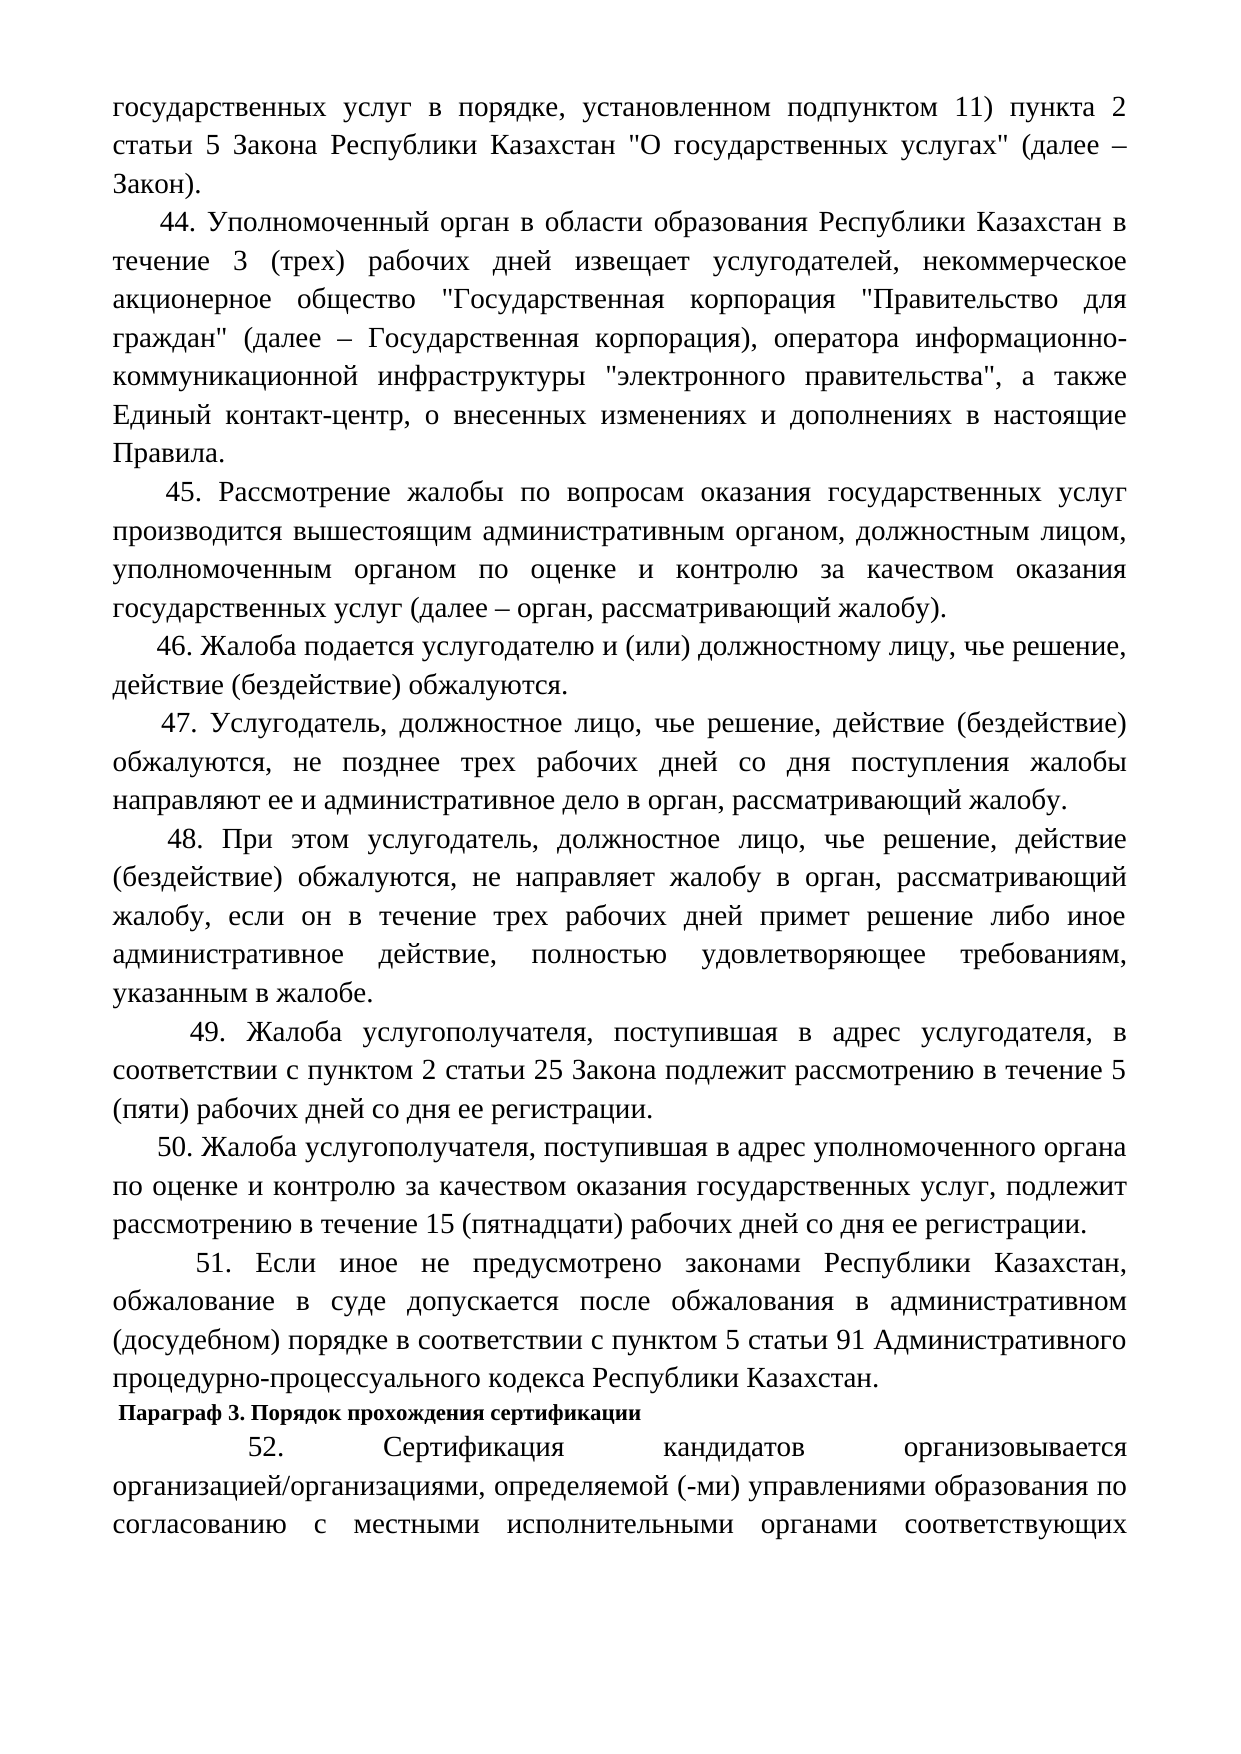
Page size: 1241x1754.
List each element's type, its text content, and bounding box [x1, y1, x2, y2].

text 47. Услугодатель, должностное лицо, чье решение, действие (бездействие) обжалуются, не позднее трех рабочих дней со дня поступления жалобы направляют ее и административное дело в орган, рассматривающий жалобу. [112, 705, 1128, 816]
text 48. При этом услугодатель, должностное лицо, чье решение, действие (бездействие) обжалуются, не направляет жалобу в орган, рассматривающий жалобу, если он в течение трех рабочих дней примет решение либо иное административное действие, полностью удовлетворяющее требованиям, указанным в жалобе. [112, 821, 1128, 1009]
text 44. Уполномоченный орган в области образования Республики Казахстан в течение 3 (трех) рабочих дней извещает услугодателей, некоммерческое акционерное общество "Государственная корпорация "Правительство для граждан" (далее – Государственная корпорация), оператора информационно-коммуникационной инфраструктуры "электронного правительства", а также Единый контакт-центр, о внесенных изменениях и дополнениях в настоящие Правила. [112, 204, 1128, 469]
text 50. Жалоба услугополучателя, поступившая в адрес уполномоченного органа по оценке и контролю за качеством оказания государственных услуг, подлежит рассмотрению в течение 15 (пятнадцати) рабочих дней со дня ее регистрации. [112, 1129, 1128, 1240]
text Параграф 3. Порядок прохождения сертификации [112, 1399, 1128, 1425]
text 46. Жалоба подается услугодателю и (или) должностному лицу, чье решение, действие (бездействие) обжалуются. [112, 628, 1128, 700]
text 49. Жалоба услугополучателя, поступившая в адрес услугодателя, в соответствии с пунктом 2 статьи 25 Закона подлежит рассмотрению в течение 5 (пяти) рабочих дней со дня ее регистрации. [112, 1014, 1128, 1124]
text 45. Рассмотрение жалобы по вопросам оказания государственных услуг производится вышестоящим административным органом, должностным лицом, уполномоченным органом по оценке и контролю за качеством оказания государственных услуг (далее – орган, рассматривающий жалобу). [112, 474, 1128, 623]
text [112, 1429, 1128, 1540]
text 51. Если иное не предусмотрено законами Республики Казахстан, обжалование в суде допускается после обжалования в административном (досудебном) порядке в соответствии с пунктом 5 статьи 91 Административного процедурно-процессуального кодекса Республики Казахстан. [112, 1245, 1128, 1394]
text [112, 89, 1128, 199]
